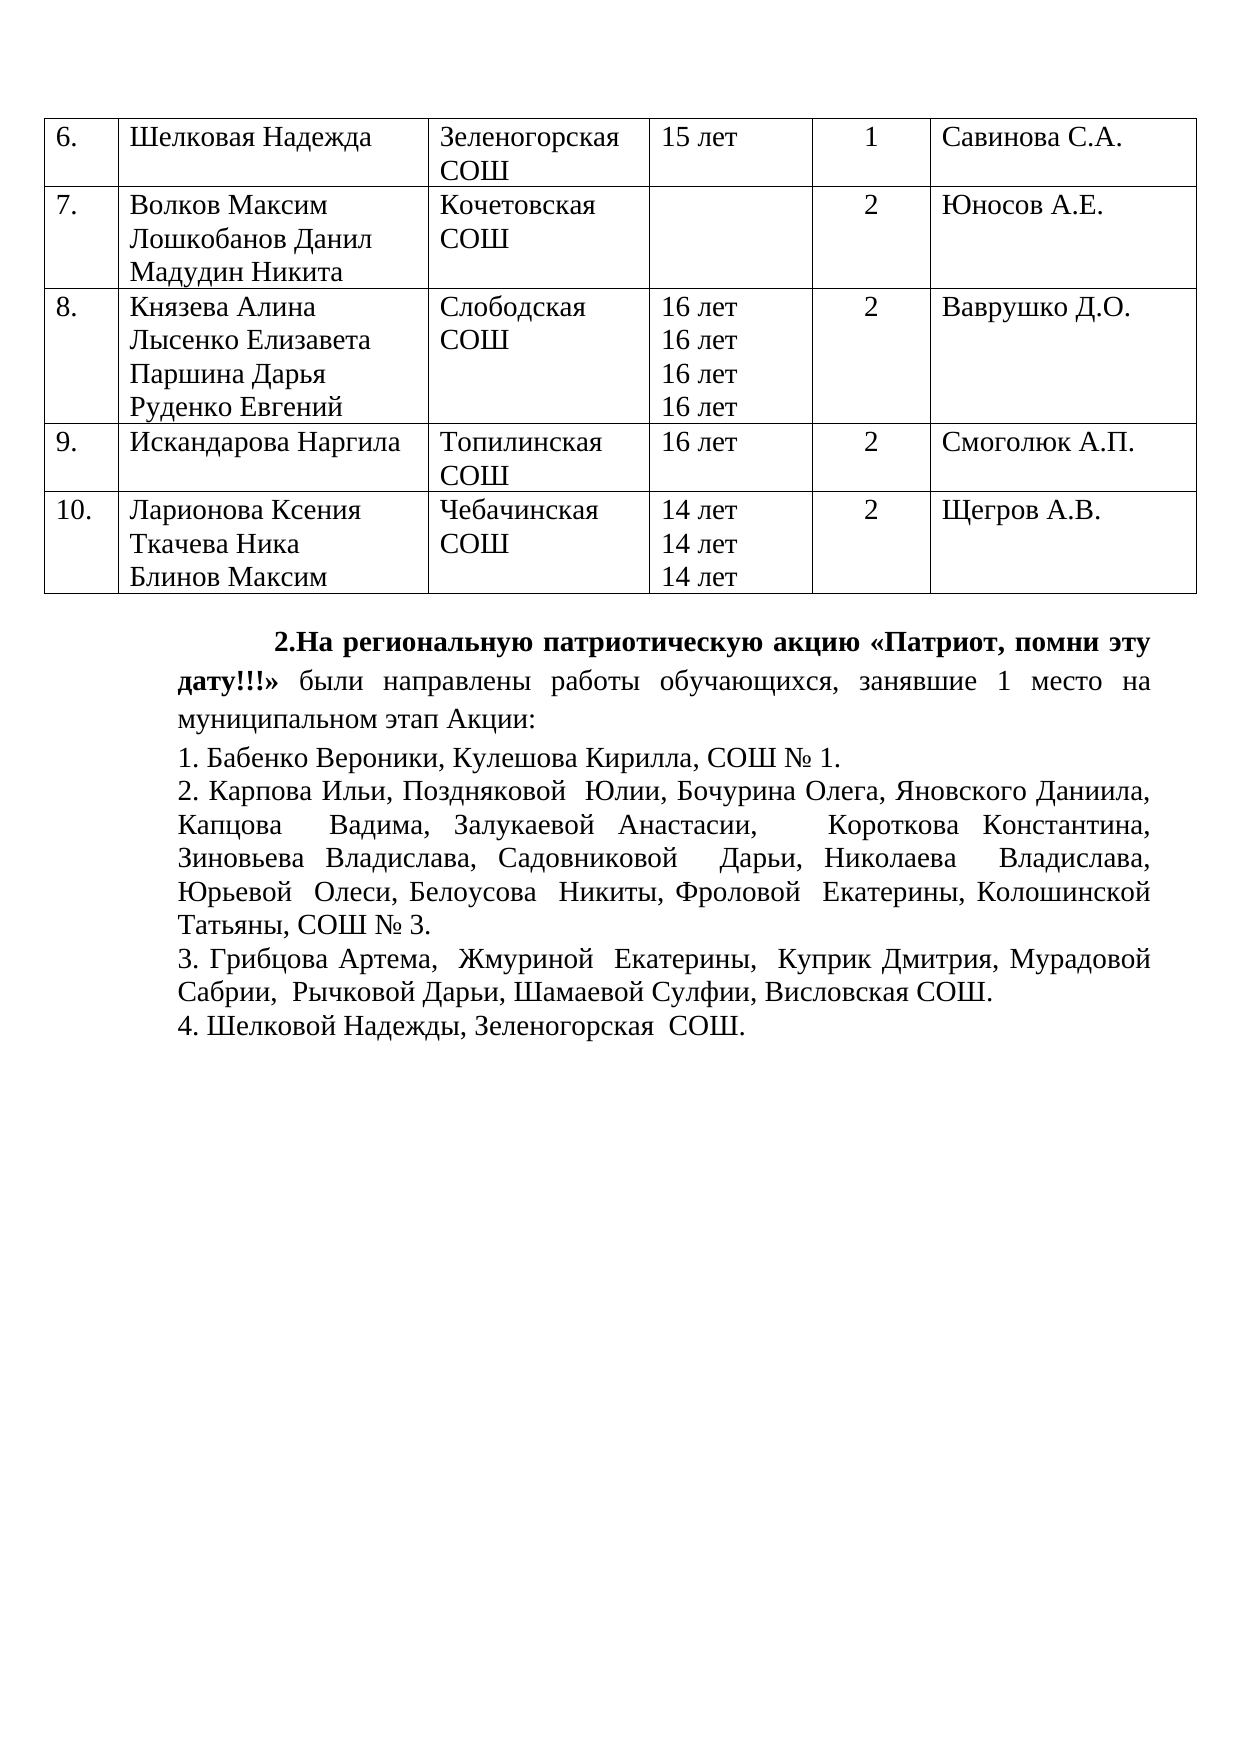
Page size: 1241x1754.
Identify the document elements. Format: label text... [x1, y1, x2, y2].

table_cell [650, 187, 812, 288]
table_cell 2 [813, 289, 930, 423]
table_cell 8. [45, 289, 118, 423]
table_cell Щегров А.В. [931, 492, 1196, 593]
table_cell 1 [813, 119, 930, 186]
table_cell Кочетовская СОШ [429, 187, 649, 288]
table_cell Ваврушко Д.О. [931, 289, 1196, 423]
table_cell 2 [813, 187, 930, 288]
table_cell Смоголюк А.П. [931, 424, 1196, 491]
table_cell Ларионова Ксения Ткачева Ника Блинов Максим [119, 492, 428, 593]
table_cell Топилинская СОШ [429, 424, 649, 491]
text 3. Грибцова Артема, Жмуриной Екатерины, Куприк Дмитрия, Мурадовой Сабрии, Рычковой Дарьи, Шамаевой Сулфии, Висловская СОШ. [177, 941, 1152, 1008]
table_cell 7. [45, 187, 118, 288]
table_cell 9. [45, 424, 118, 491]
table_cell Зеленогорская СОШ [429, 119, 649, 186]
table_cell Савинова С.А. [931, 119, 1196, 186]
text 2.На региональную патриотическую акцию «Патриот, помни эту дату!!!» были направлены работы обучающихся, занявшие 1 место на муниципальном этап Акции: [177, 624, 1152, 735]
table_cell 2 [813, 424, 930, 491]
table_cell 14 лет 14 лет 14 лет [650, 492, 812, 593]
text 1. Бабенко Вероники, Кулешова Кирилла, СОШ № 1. [177, 740, 1152, 773]
table_cell 10. [45, 492, 118, 593]
table_cell 15 лет [650, 119, 812, 186]
table_cell Слободская СОШ [429, 289, 649, 423]
table_cell Чебачинская СОШ [429, 492, 649, 593]
table_cell Искандарова Наргила [119, 424, 428, 491]
text 4. Шелковой Надежды, Зеленогорская СОШ. [177, 1008, 1152, 1042]
table_cell 16 лет [650, 424, 812, 491]
table_cell Князева Алина Лысенко Елизавета Паршина Дарья Руденко Евгений [119, 289, 428, 423]
table_cell 16 лет 16 лет 16 лет 16 лет [650, 289, 812, 423]
table_cell 2 [813, 492, 930, 593]
text 2. Карпова Ильи, Поздняковой Юлии, Бочурина Олега, Яновского Даниила, Капцова Вадима, Залукаевой Анастасии, Короткова Константина, Зиновьева Владислава, Садовниковой Дарьи, Николаева Владислава, Юрьевой Олеси, Белоусова Никиты, Фроловой Екатерины, Колошинской Татьяны, СОШ № 3. [177, 773, 1152, 941]
table_cell Шелковая Надежда [119, 119, 428, 186]
table_cell 6. [45, 119, 118, 186]
table_cell Юносов А.Е. [931, 187, 1196, 288]
table_cell Волков Максим Лошкобанов Данил Мадудин Никита [119, 187, 428, 288]
